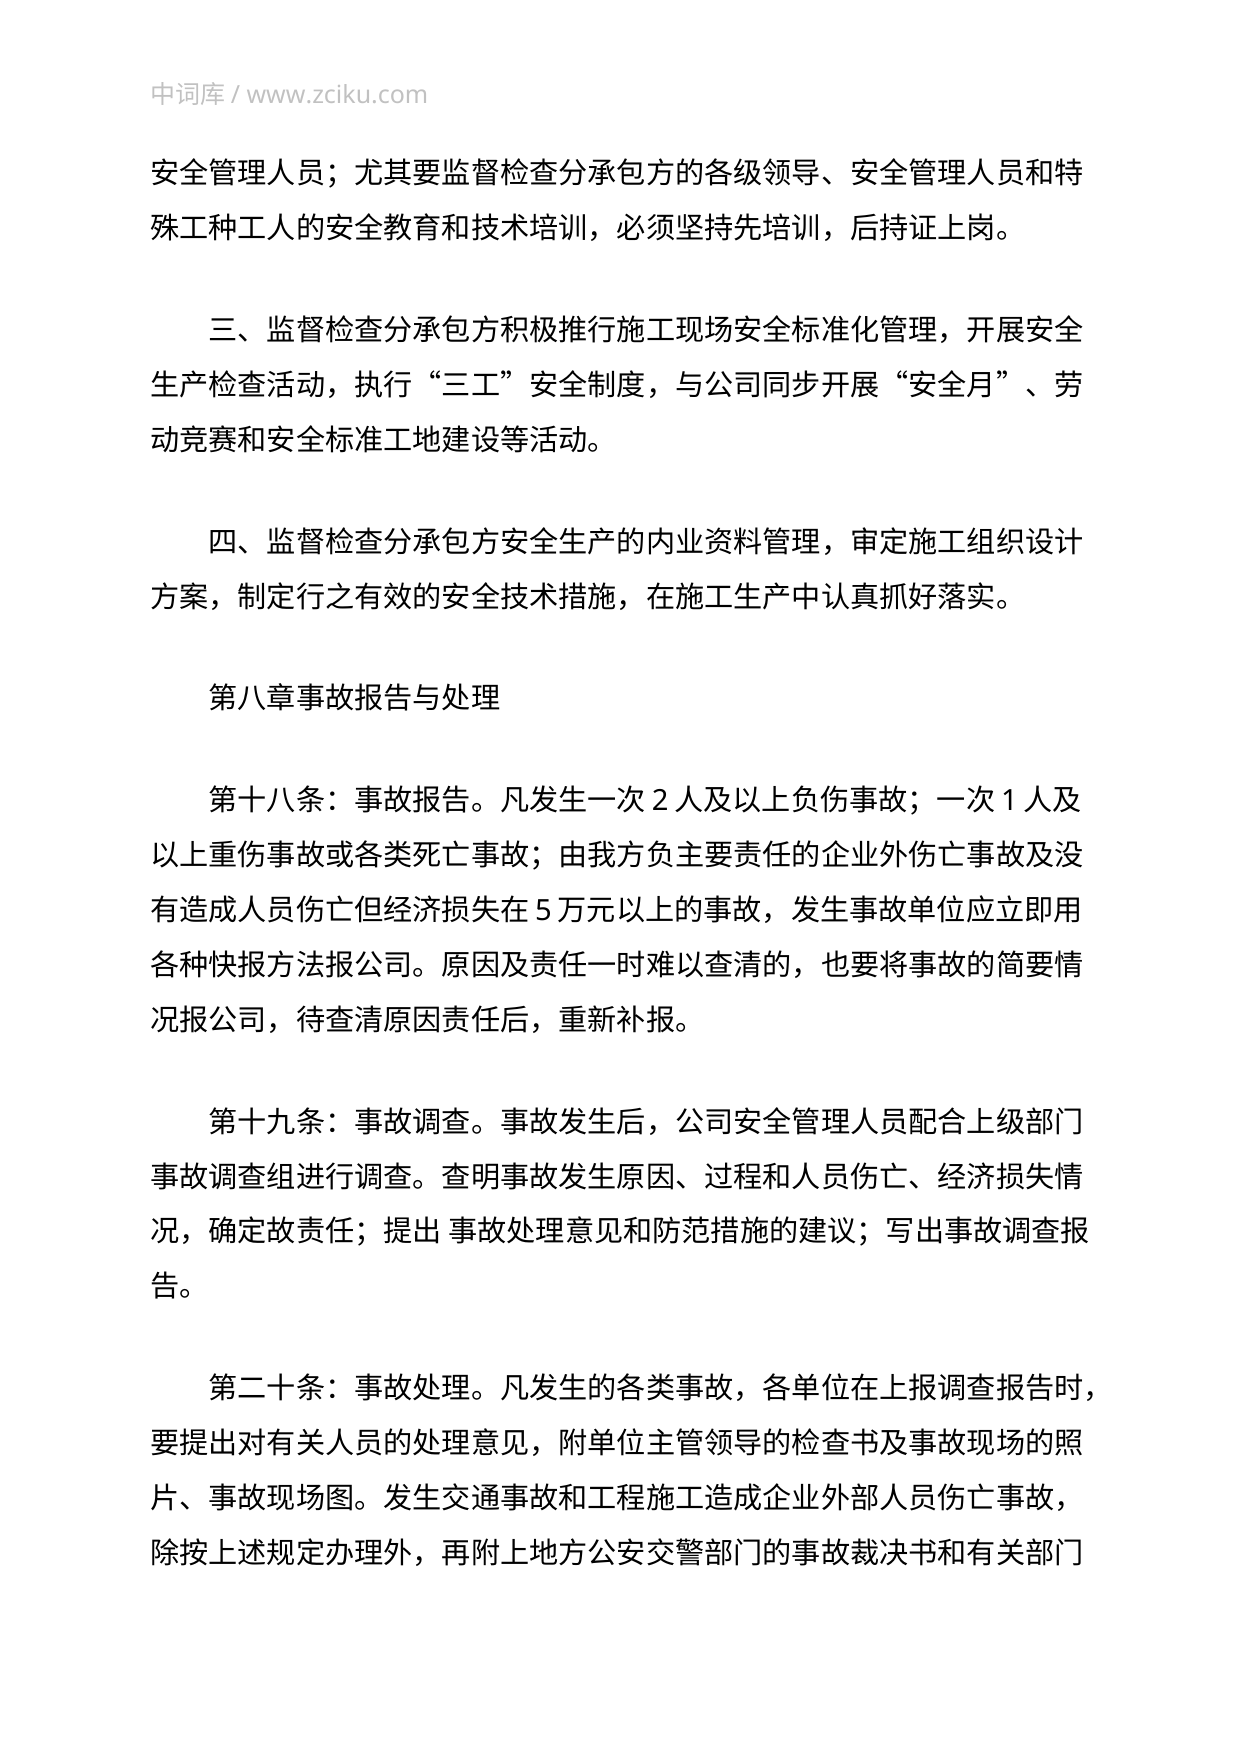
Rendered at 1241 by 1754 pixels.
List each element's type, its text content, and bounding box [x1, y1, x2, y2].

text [150, 150, 1090, 247]
text 三、监督检查分承包方积极推行施工现场安全标准化管理，开展安全生产检查活动，执行“三工”安全制度，与公司同步开展“安全月”、劳动竞赛和安全标准工地建设等活动。 [150, 307, 1090, 459]
text 第十八条：事故报告。凡发生一次2人及以上负伤事故；一次1人及以上重伤事故或各类死亡事故；由我方负主要责任的企业外伤亡事故及没有造成人员伤亡但经济损失在5万元以上的事故，发生事故单位应立即用各种快报方法报公司。原因及责任一时难以查清的，也要将事故的简要情况报公司，待查清原因责任后，重新补报。 [150, 777, 1090, 1039]
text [150, 1365, 1090, 1572]
text 第八章事故报告与处理 [150, 675, 1090, 717]
text 四、监督检查分承包方安全生产的内业资料管理，审定施工组织设计方案，制定行之有效的安全技术措施，在施工生产中认真抓好落实。 [150, 518, 1090, 615]
text 第十九条：事故调查。事故发生后，公司安全管理人员配合上级部门事故调查组进行调查。查明事故发生原因、过程和人员伤亡、经济损失情况，确定故责任；提出 事故处理意见和防范措施的建议；写出事故调查报告。 [150, 1098, 1090, 1305]
